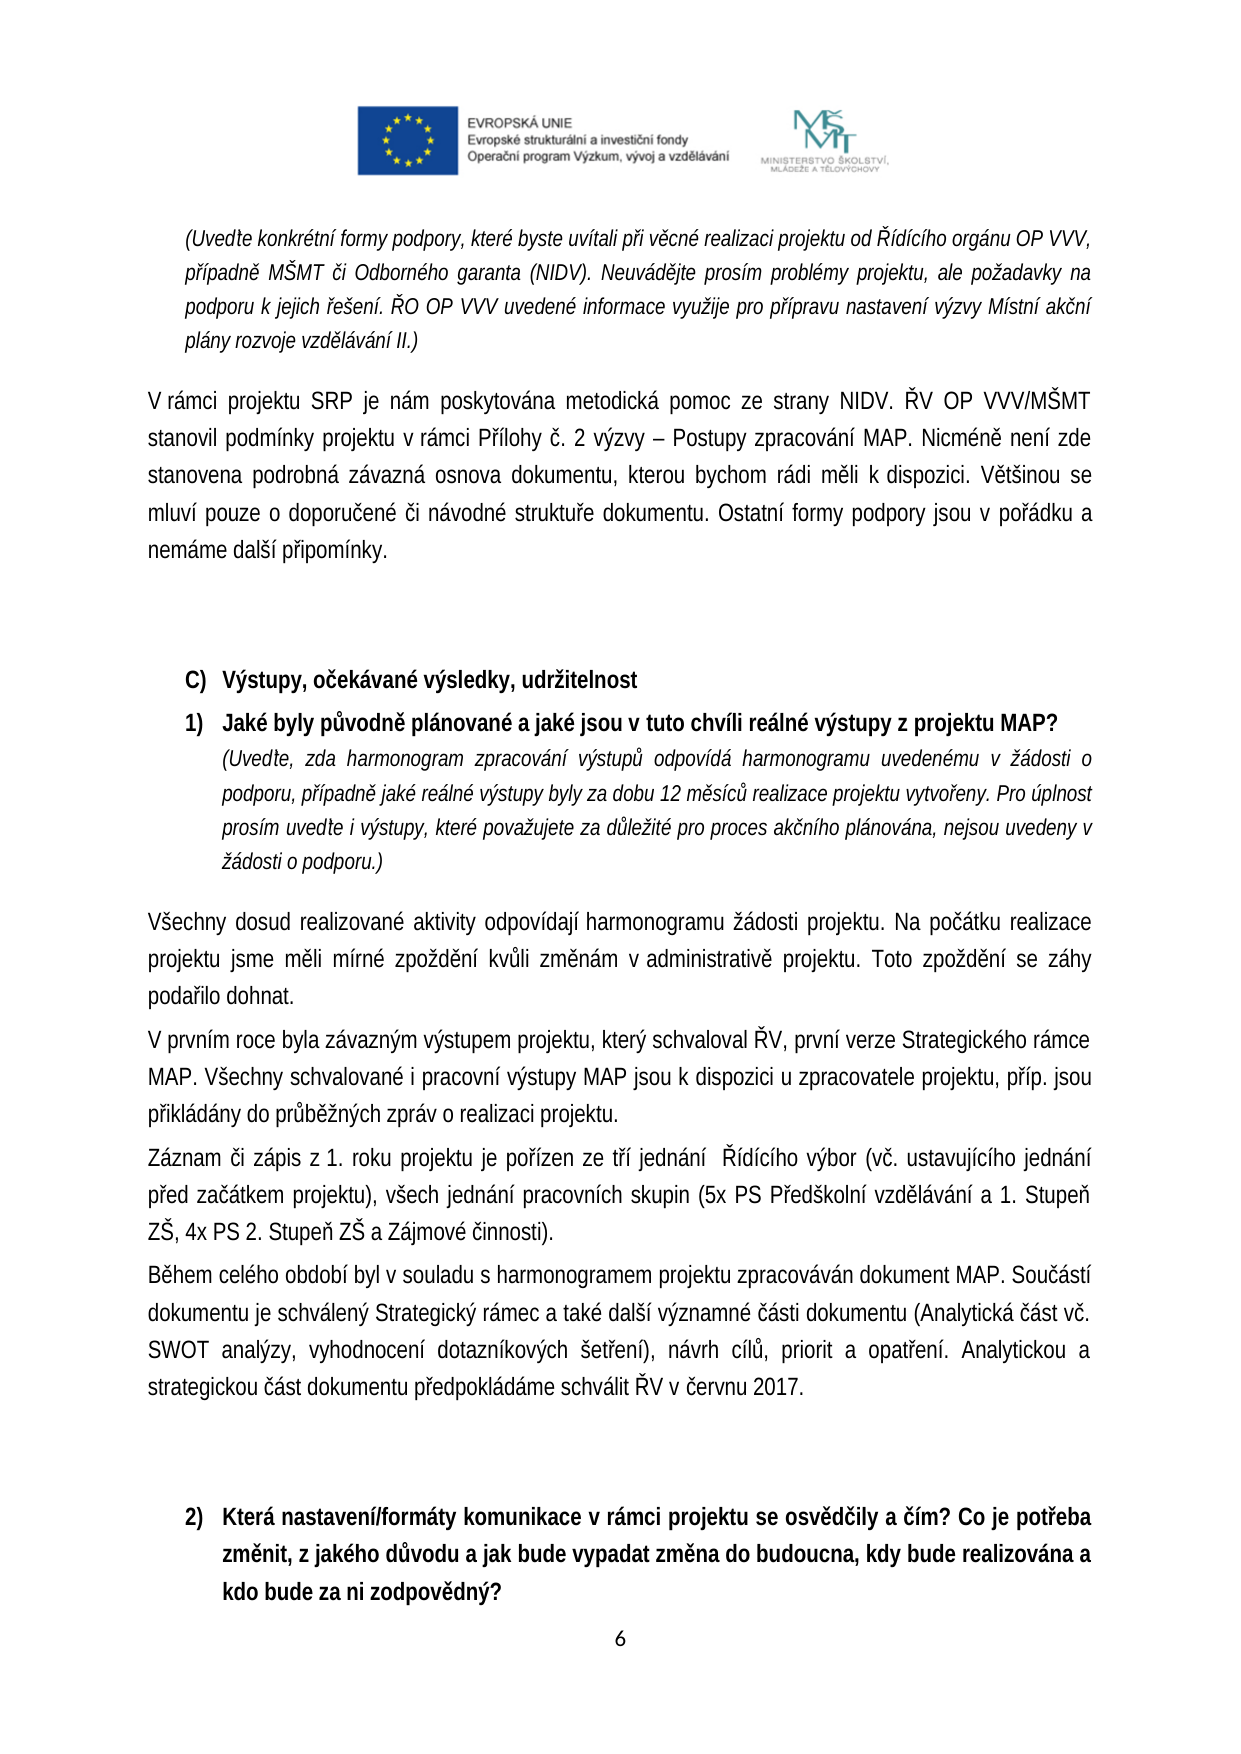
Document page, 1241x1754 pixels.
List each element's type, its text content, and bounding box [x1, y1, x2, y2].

text V prvním roce byla závazným výstupem projektu, který schvaloval ŘV, první verze Strategického rámce MAP. Všechny schvalované i pracovní výstupy MAP jsou k dispozici u zpracovatele projektu, příp. jsou přikládány do průběžných zpráv o realizaci projektu. [148, 1025, 1092, 1128]
text Všechny dosud realizované aktivity odpovídají harmonogramu žádosti projektu. Na počátku realizace projektu jsme měli mírné zpoždění kvůli změnám v administrativě projektu. Toto zpoždění se záhy podařilo dohnat. [148, 907, 1092, 1010]
list Která nastavení/formáty komunikace v rámci projektu se osvědčily a čím? Co je potřeba změnit, z jakého důvodu a jak bude vypadat změna do budoucna, kdy bude realizována a kdo bude za ni zodpovědný? [185, 1502, 1092, 1605]
text (Uveďte konkrétní formy podpory, které byste uvítali při věcné realizaci projektu od Řídícího orgánu OP VVV, případně MŠMT či Odborného garanta (NIDV). Neuvádějte prosím problémy projektu, ale požadavky na podporu k jejich řešení. ŘO OP VVV uvedené informace využije pro přípravu nastavení výzvy Místní akční plány rozvoje vzdělávání II.) [185, 224, 1092, 353]
list Jaké byly původně plánované a jaké jsou v tuto chvíli reálné výstupy z projektu MAP? [185, 708, 1092, 737]
text Záznam či zápis z 1. roku projektu je pořízen ze tří jednání Řídícího výbor (vč. ustavujícího jednání před začátkem projektu), všech jednání pracovních skupin (5x PS Předškolní vzdělávání a 1. Stupeň ZŠ, 4x PS 2. Stupeň ZŠ a Zájmové činnosti). [148, 1143, 1092, 1246]
picture [322, 73, 918, 209]
text V rámci projektu SRP je nám poskytována metodická pomoc ze strany NIDV. ŘV OP VVV/MŠMT stanovil podmínky projektu v rámci Přílohy č. 2 výzvy – Postupy zpracování MAP. Nicméně není zde stanovena podrobná závazná osnova dokumentu, kterou bychom rádi měli k dispozici. Většinou se mluví pouze o doporučené či návodné struktuře dokumentu. Ostatní formy podpory jsou v pořádku a nemáme další připomínky. [148, 386, 1092, 563]
text Během celého období byl v souladu s harmonogramem projektu zpracováván dokument MAP. Součástí dokumentu je schválený Strategický rámec a také další významné části dokumentu (Analytická část vč. SWOT analýzy, vyhodnocení dotazníkových šetření), návrh cílů, priorit a opatření. Analytickou a strategickou část dokumentu předpokládáme schválit ŘV v červnu 2017. [148, 1260, 1092, 1401]
list Výstupy, očekávané výsledky, udržitelnost [185, 665, 1092, 694]
list (Uveďte, zda harmonogram zpracování výstupů odpovídá harmonogramu uvedenému v žádosti o podporu, případně jaké reálné výstupy byly za dobu 12 měsíců realizace projektu vytvořeny. Pro úplnost prosím uveďte i výstupy, které považujete za důležité pro proces akčního plánována, nejsou uvedeny v žádosti o podporu.) [222, 745, 1092, 874]
